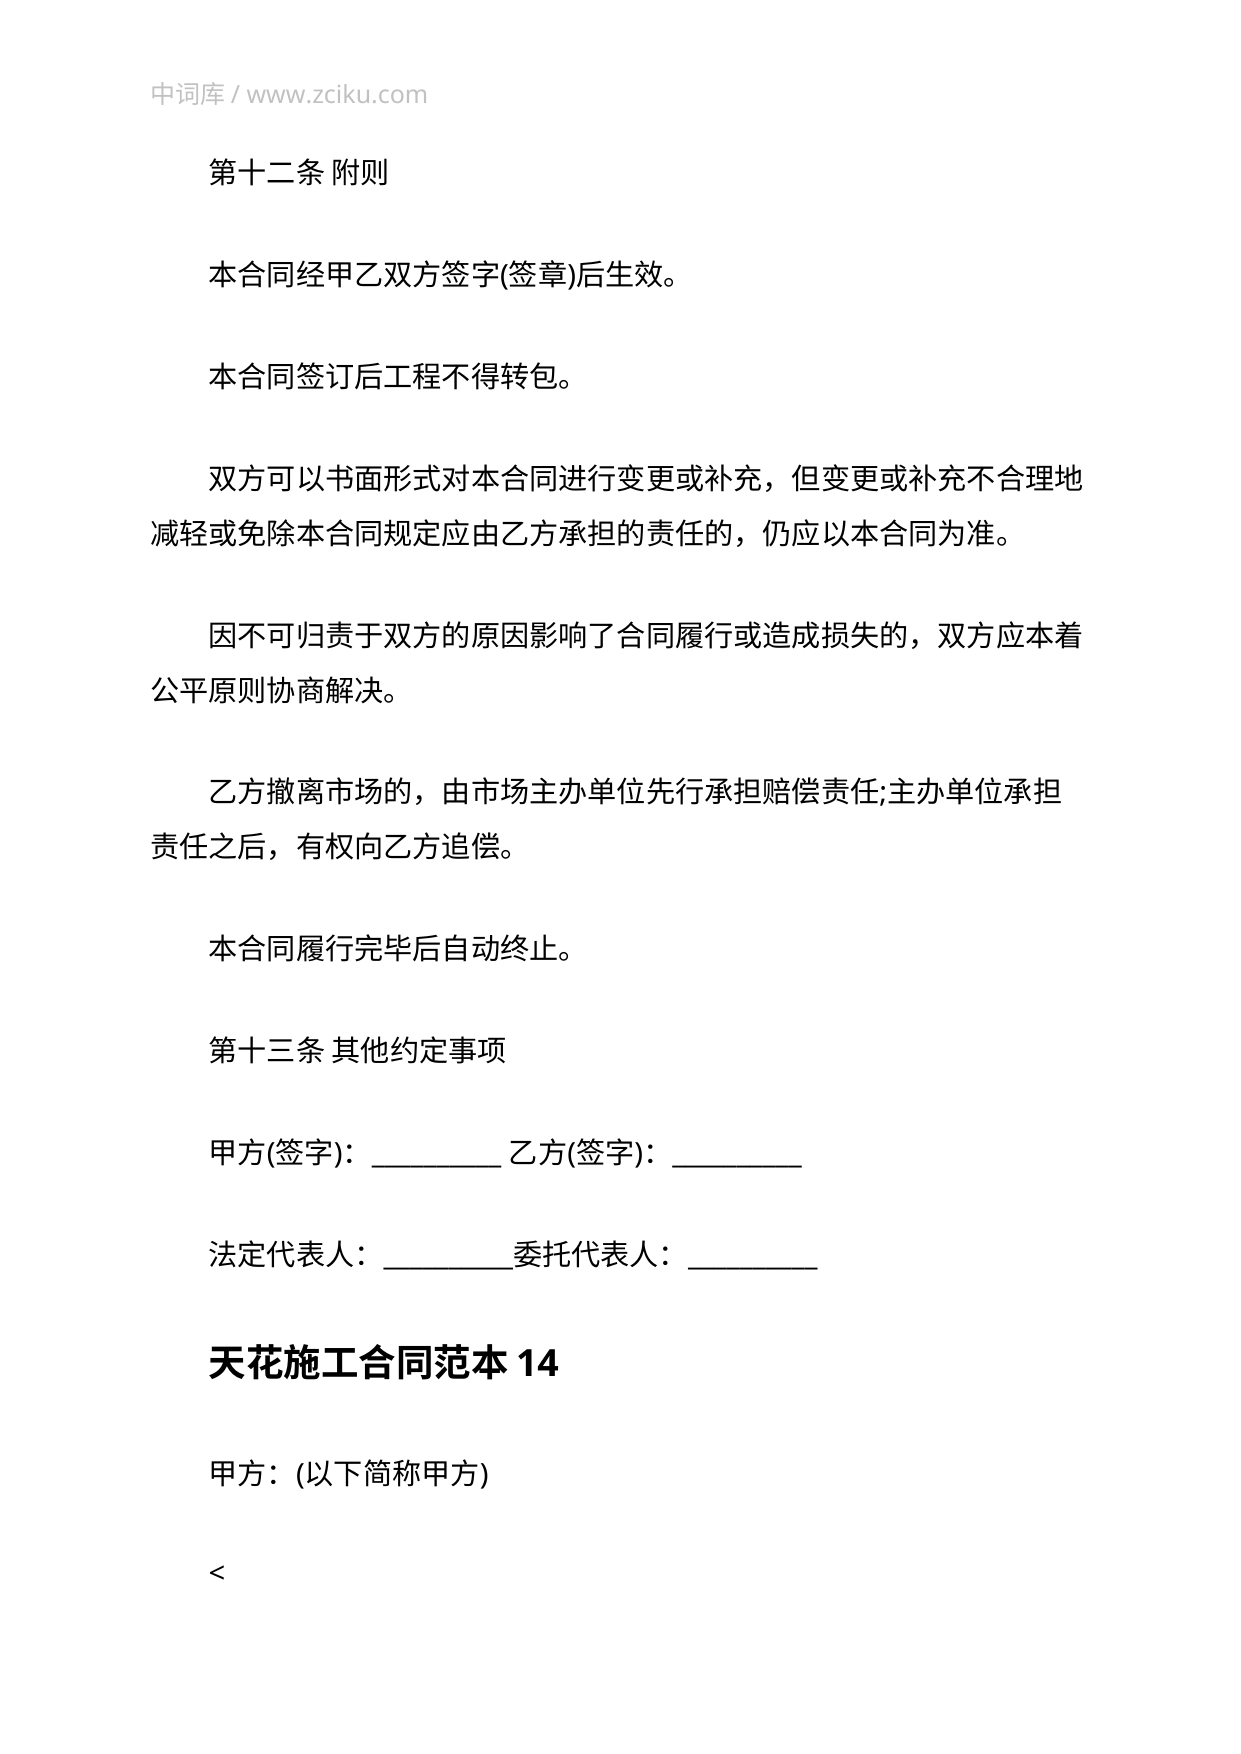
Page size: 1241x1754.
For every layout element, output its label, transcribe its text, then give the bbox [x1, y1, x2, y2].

text 第十二条 附则 [150, 150, 1090, 192]
text 双方可以书面形式对本合同进行变更或补充，但变更或补充不合理地减轻或免除本合同规定应由乙方承担的责任的，仍应以本合同为准。 [150, 456, 1090, 553]
text 法定代表人：__________委托代表人：__________ [150, 1231, 1090, 1273]
text 乙方撤离市场的，由市场主办单位先行承担赔偿责任;主办单位承担责任之后，有权向乙方追偿。 [150, 769, 1090, 866]
text 甲方(签字)：__________ 乙方(签字)：__________ [150, 1129, 1090, 1172]
text 本合同履行完毕后自动终止。 [150, 926, 1090, 968]
text 本合同经甲乙双方签字(签章)后生效。 [150, 252, 1090, 294]
text 甲方：(以下简称甲方) [150, 1451, 1090, 1493]
text < [150, 1553, 1090, 1592]
text 第十三条 其他约定事项 [150, 1027, 1090, 1070]
text 本合同签订后工程不得转包。 [150, 354, 1090, 396]
text 天花施工合同范本14 [150, 1333, 1090, 1388]
text 因不可归责于双方的原因影响了合同履行或造成损失的，双方应本着公平原则协商解决。 [150, 612, 1090, 709]
